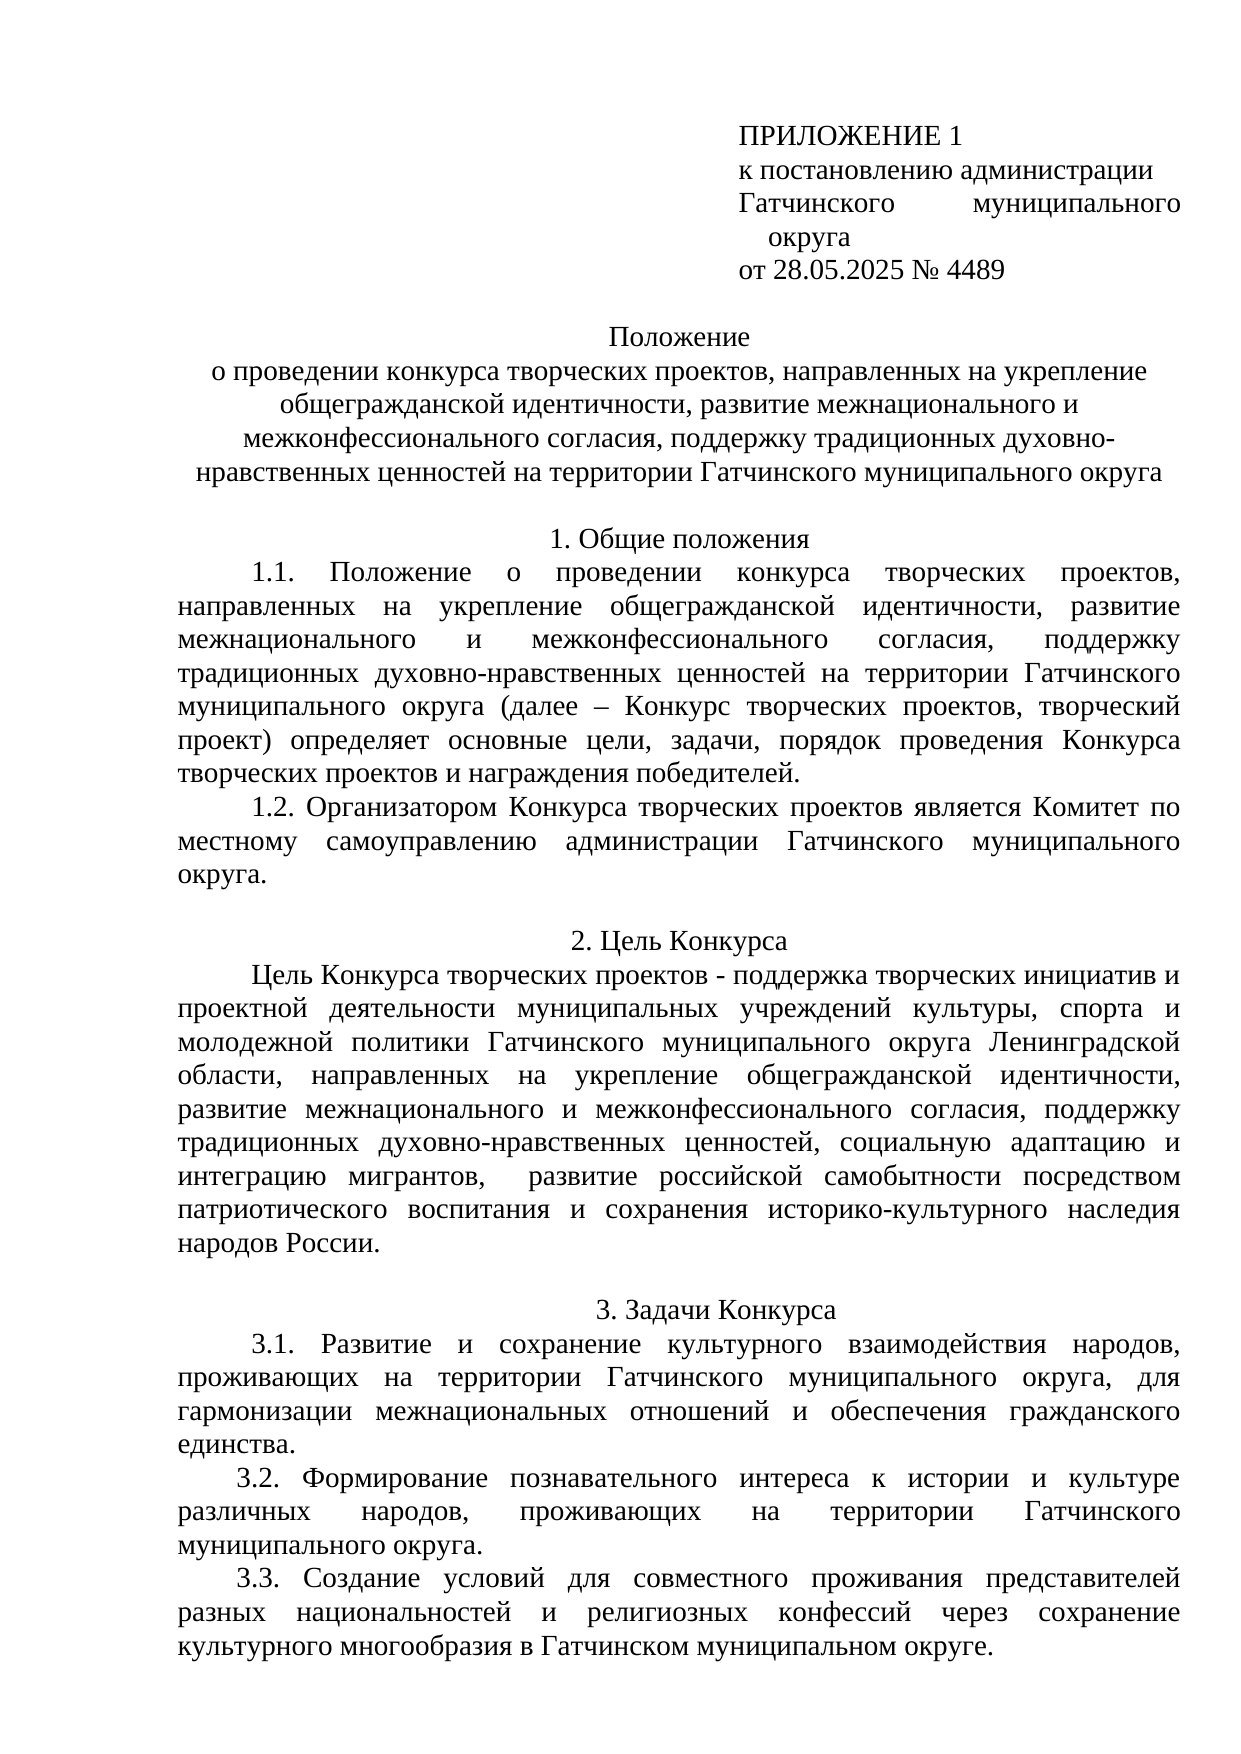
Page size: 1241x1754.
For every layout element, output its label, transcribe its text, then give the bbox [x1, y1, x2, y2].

text 3.3. Создание условий для совместного проживания представителей разных национальностей и религиозных конфессий через сохранение культурного многообразия в Гатчинском муниципальном округе. [177, 1561, 1181, 1661]
text 1.2. Организатором Конкурса творческих проектов является Комитет по местному самоуправлению администрации Гатчинского муниципального округа. [177, 789, 1181, 890]
text 3. Задачи Конкурса [177, 1292, 1181, 1326]
text ПРИЛОЖЕНИЕ 1 [738, 118, 1211, 152]
text Положение [177, 319, 1181, 353]
text 2. Цель Конкурса [177, 923, 1181, 957]
text 3.2. Формирование познавательного интереса к истории и культуре различных народов, проживающих на территории Гатчинского муниципального округа. [177, 1460, 1181, 1561]
text 1.1. Положение о проведении конкурса творческих проектов, направленных на укрепление общегражданской идентичности, развитие межнационального и межконфессионального согласия, поддержку традиционных духовно-нравственных ценностей на территории Гатчинского муниципального округа (далее – Конкурс творческих проектов, творческий проект) определяет основные цели, задачи, порядок проведения Конкурса творческих проектов и награждения победителей. [177, 554, 1181, 789]
text о проведении конкурса творческих проектов, направленных на укрепление общегражданской идентичности, развитие межнационального и межконфессионального согласия, поддержку традиционных духовно-нравственных ценностей на территории Гатчинского муниципального округа [177, 353, 1181, 487]
text от 28.05.2025 № 4489 [738, 252, 1181, 286]
text Гатчинского муниципального округа [738, 185, 1181, 252]
text к постановлению администрации [738, 152, 1181, 185]
text 1. Общие положения [177, 521, 1181, 554]
text Цель Конкурса творческих проектов - поддержка творческих инициатив и проектной деятельности муниципальных учреждений культуры, спорта и молодежной политики Гатчинского муниципального округа Ленинградской области, направленных на укрепление общегражданской идентичности, развитие межнационального и межконфессионального согласия, поддержку традиционных духовно-нравственных ценностей, социальную адаптацию и интеграцию мигрантов, развитие российской самобытности посредством патриотического воспитания и сохранения историко-культурного наследия народов России. [177, 957, 1181, 1259]
text 3.1. Развитие и сохранение культурного взаимодействия народов, проживающих на территории Гатчинского муниципального округа, для гармонизации межнациональных отношений и обеспечения гражданского единства. [177, 1326, 1181, 1460]
